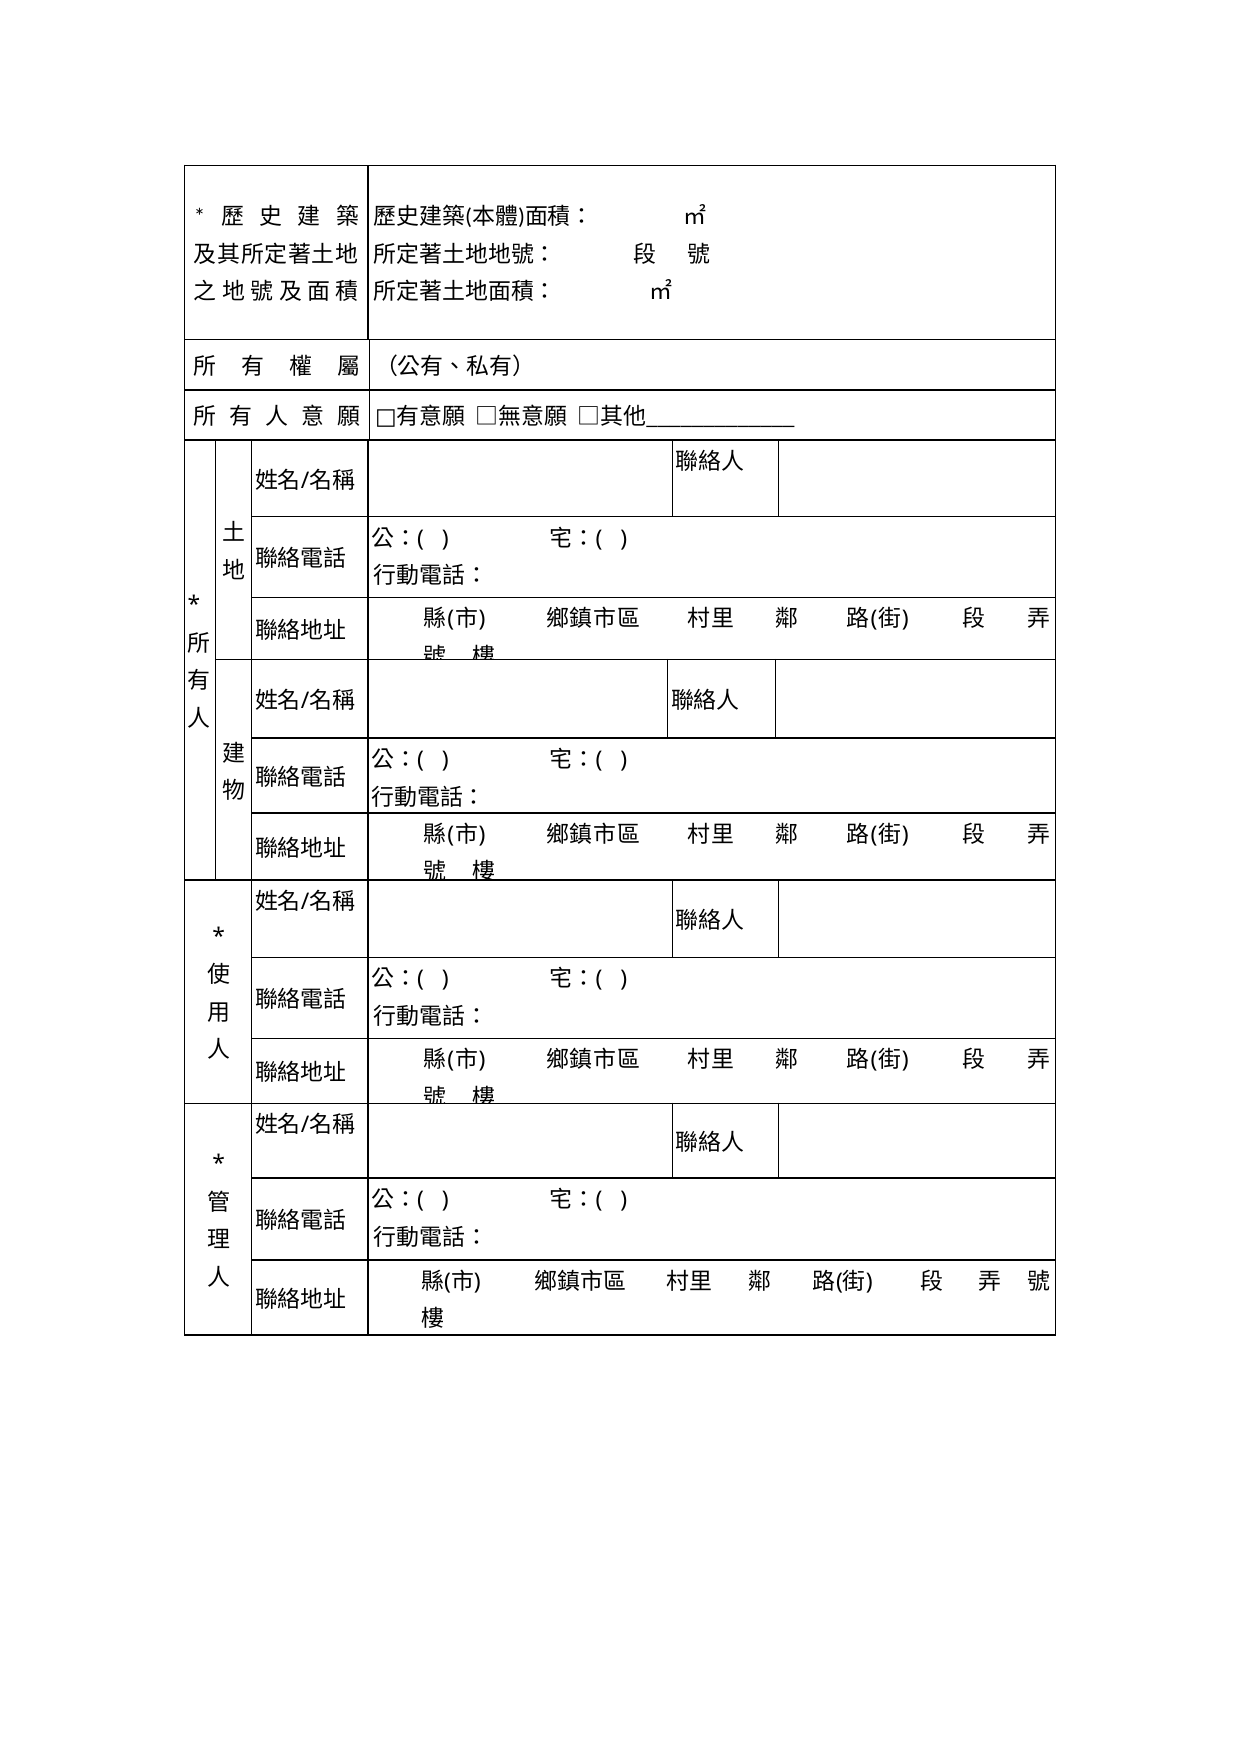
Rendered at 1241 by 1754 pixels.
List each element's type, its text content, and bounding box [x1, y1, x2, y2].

table_cell *所有人 [185, 441, 215, 879]
table_cell 聯絡人 [668, 660, 775, 737]
table_cell 聯絡地址 [252, 598, 367, 659]
table_cell 聯絡電話 [252, 1179, 367, 1259]
table_cell 公：( ) 宅：( ) 行動電話： [369, 739, 1055, 812]
table_cell 姓名/名稱 [252, 660, 367, 737]
table_cell 聯絡地址 [252, 1039, 367, 1103]
table_cell 聯絡地址 [252, 814, 367, 879]
table_cell （公有、私有） [370, 340, 1055, 389]
table_cell 公：( ) 宅：( ) 行動電話： [369, 1179, 1055, 1259]
table_cell 聯絡地址 [252, 1261, 367, 1334]
table_cell 歷史建築(本體)面積： ㎡ 所定著土地地號： 段 號 所定著土地面積： ㎡ [369, 166, 1055, 339]
table_cell 所有人意願 [185, 391, 369, 439]
table_cell 聯絡電話 [252, 739, 367, 812]
table_cell [779, 881, 1055, 957]
table_cell 建物 [216, 660, 251, 879]
table_cell 縣(市) 鄉鎮市區 村里 鄰 路(街) 段 弄 號 樓 [369, 814, 1055, 879]
table_cell 公：( ) 宅：( ) 行動電話： [369, 517, 1055, 597]
table_cell 土地 [216, 441, 251, 659]
table_cell 聯絡人 [673, 1104, 778, 1177]
table_cell 聯絡電話 [252, 517, 367, 597]
table_cell 聯絡人 [673, 441, 778, 516]
table_cell [776, 660, 1055, 737]
table_cell 公：( ) 宅：( ) 行動電話： [369, 958, 1055, 1038]
table_cell * 使 用 人 [185, 881, 251, 1103]
table_cell [779, 441, 1055, 516]
table_cell [369, 660, 667, 737]
table_cell 聯絡電話 [252, 958, 367, 1038]
table_cell □有意願 □無意願 □其他_____________ [370, 391, 1055, 439]
table_cell *歷史建築 及其所定著土地之地號及面積 [185, 166, 367, 339]
table_cell [779, 1104, 1055, 1177]
table_cell [369, 1104, 672, 1177]
table_cell 姓名/名稱 [252, 1104, 367, 1177]
table_cell 縣(市) 鄉鎮市區 村里 鄰 路(街) 段 弄 號 樓 [369, 598, 1055, 659]
table_cell [369, 881, 672, 957]
table_cell [369, 441, 672, 516]
table_cell 姓名/名稱 [252, 881, 367, 957]
table_cell 所有權屬 [185, 340, 369, 389]
table_cell 縣(市) 鄉鎮市區 村里 鄰 路(街) 段 弄 號 樓 [369, 1261, 1055, 1334]
table_cell 姓名/名稱 [252, 441, 367, 516]
table_cell 縣(市) 鄉鎮市區 村里 鄰 路(街) 段 弄 號 樓 [369, 1039, 1055, 1103]
table_cell 聯絡人 [673, 881, 778, 957]
table_cell * 管 理 人 [185, 1104, 251, 1334]
